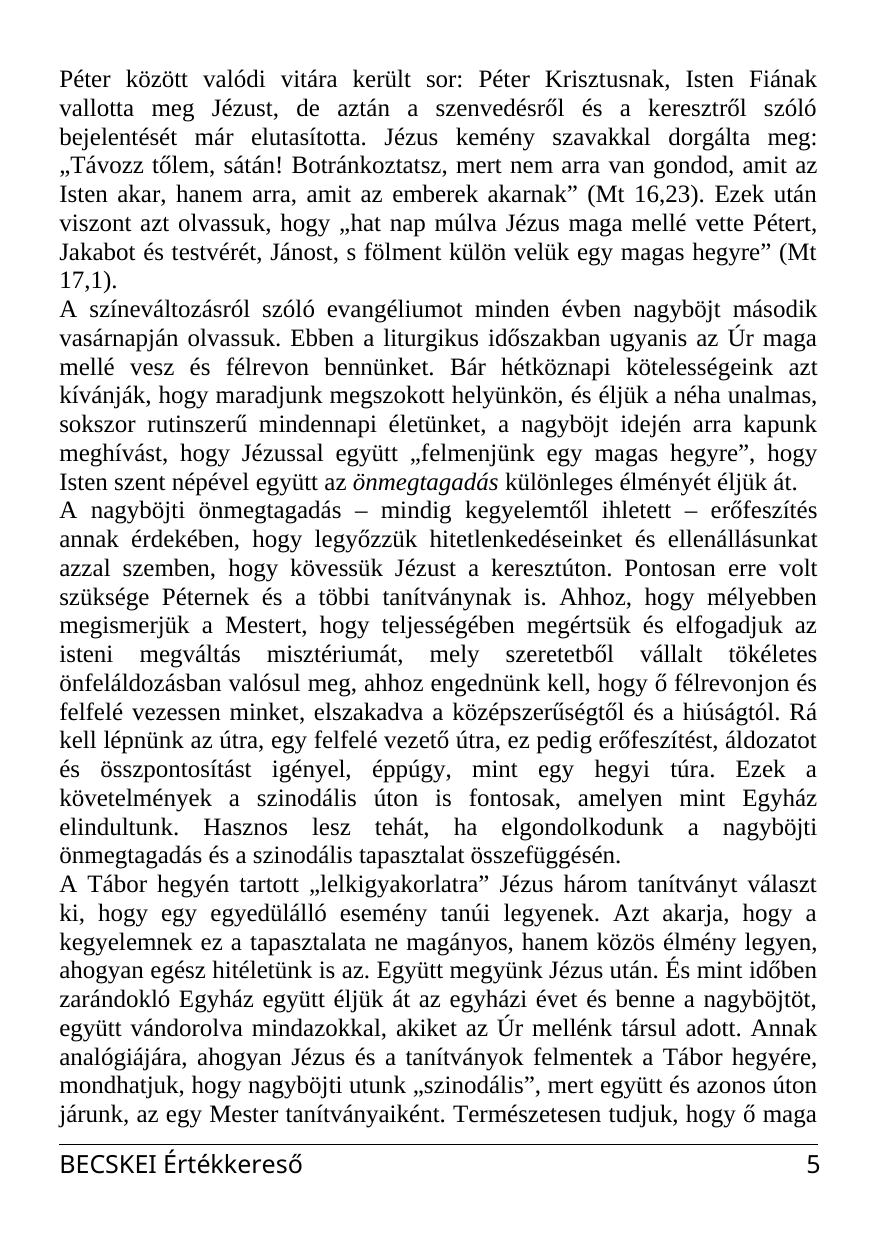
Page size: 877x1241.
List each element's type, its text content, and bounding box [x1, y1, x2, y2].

text A színeváltozásról szóló evangéliumot minden évben nagyböjt második vasárnapján olvassuk. Ebben a liturgikus időszakban ugyanis az Úr maga mellé vesz és félrevon bennünket. Bár hétköznapi kötelességeink azt kívánják, hogy maradjunk megszokott helyünkön, és éljük a néha unalmas, sokszor rutinszerű mindennapi életünket, a nagyböjt idején arra kapunk meghívást, hogy Jézussal együtt „felmenjünk egy magas hegyre”, hogy Isten szent népével együtt az önmegtagadás különleges élményét éljük át. [59, 294, 818, 495]
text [59, 64, 818, 294]
text A nagyböjti önmegtagadás – mindig kegyelemtől ihletett – erőfeszítés annak érdekében, hogy legyőzzük hitetlenkedéseinket és ellenállásunkat azzal szemben, hogy kövessük Jézust a keresztúton. Pontosan erre volt szüksége Péternek és a többi tanítványnak is. Ahhoz, hogy mélyebben megismerjük a Mestert, hogy teljességében megértsük és elfogadjuk az isteni megváltás misztériumát, mely szeretetből vállalt tökéletes önfeláldozásban valósul meg, ahhoz engednünk kell, hogy ő félrevonjon és felfelé vezessen minket, elszakadva a középszerűségtől és a hiúságtól. Rá kell lépnünk az útra, egy felfelé vezető útra, ez pedig erőfeszítést, áldozatot és összpontosítást igényel, éppúgy, mint egy hegyi túra. Ezek a követelmények a szinodális úton is fontosak, amelyen mint Egyház elindultunk. Hasznos lesz tehát, ha elgondolkodunk a nagyböjti önmegtagadás és a szinodális tapasztalat összefüggésén. [59, 495, 818, 869]
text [59, 869, 818, 1128]
